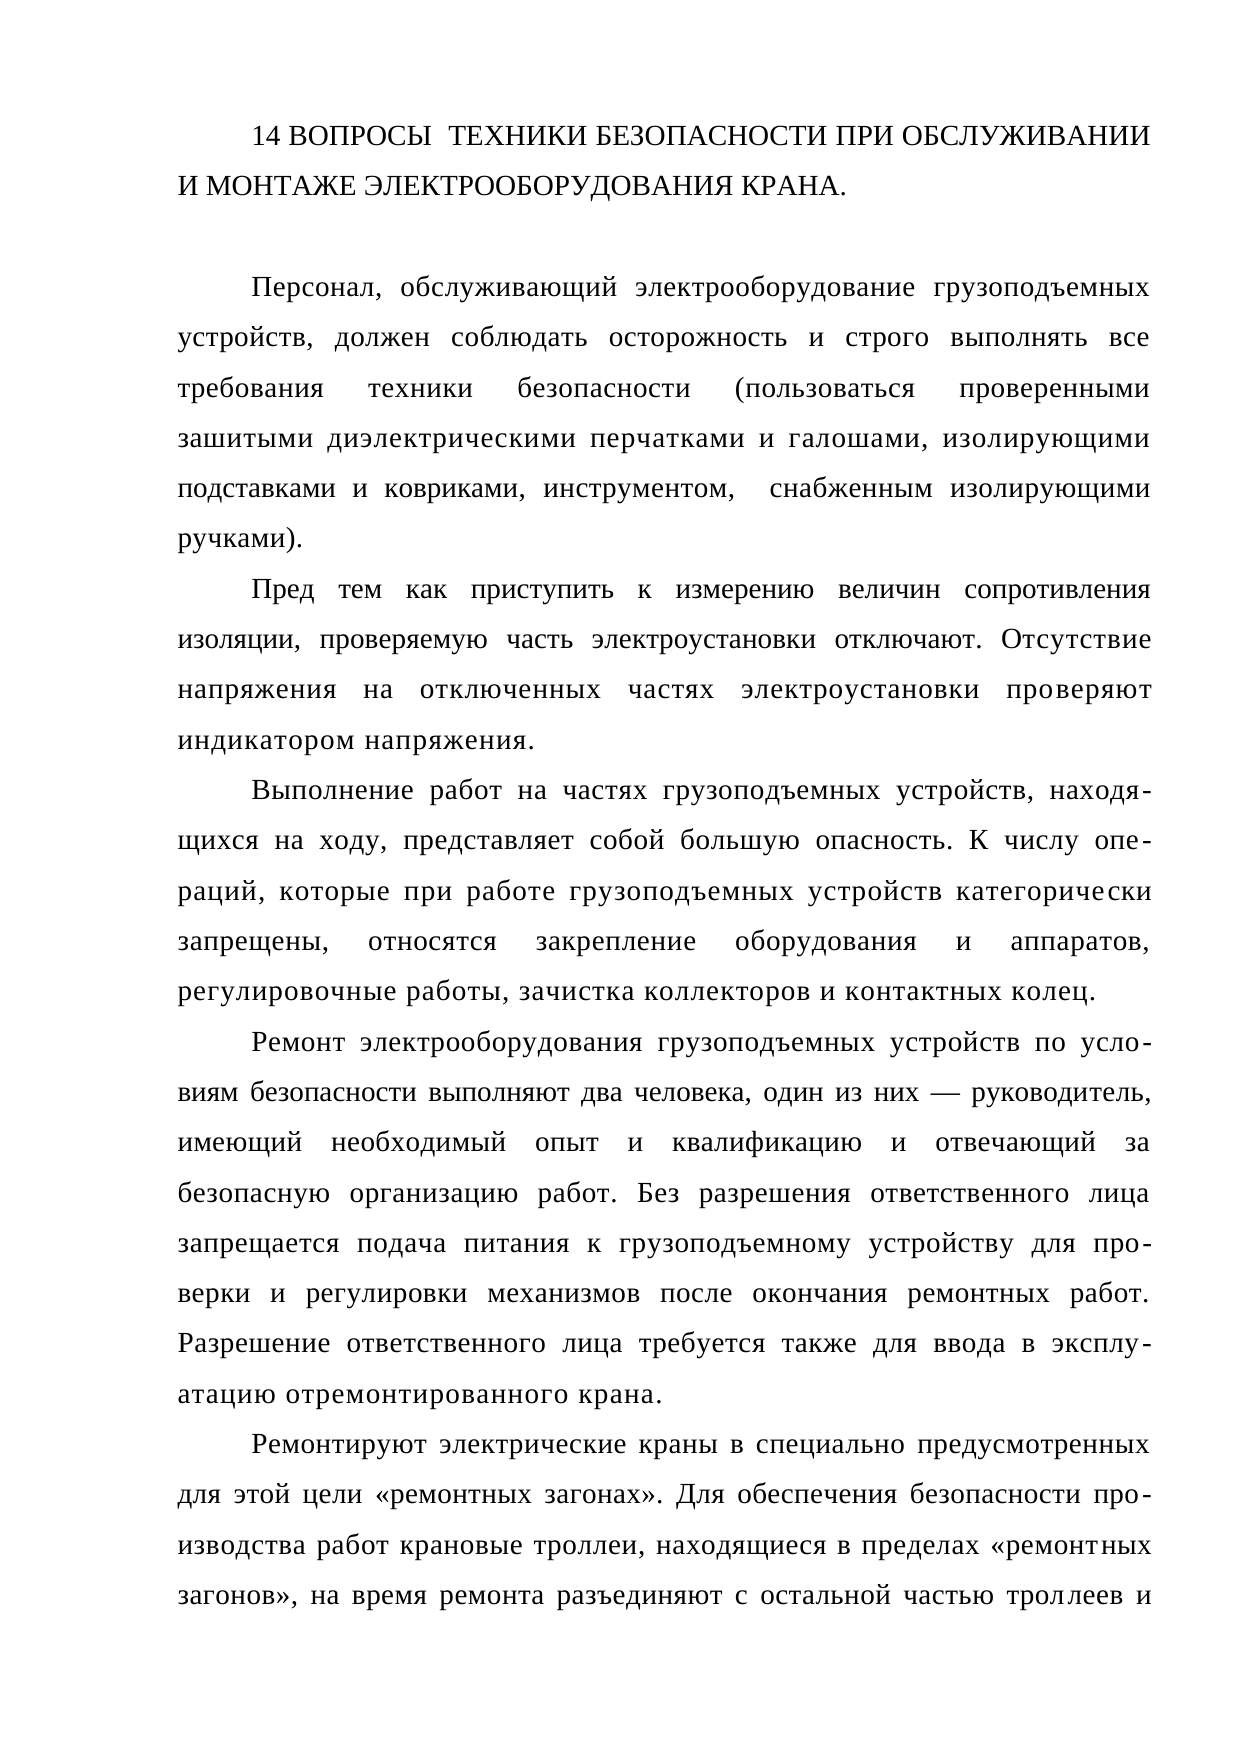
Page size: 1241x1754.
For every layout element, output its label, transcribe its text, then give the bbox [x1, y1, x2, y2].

text Пред тем как приступить к измерению величин сопротивления изоляции, проверяемую часть электроустановки отключают. Отсутствие напряжения на отключенных частях электроустановки проверяют индикатором напряжения. [177, 571, 1152, 755]
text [177, 1426, 1152, 1611]
text 14 ВОПРОСЫ ТЕХНИКИ БЕЗОПАСНОСТИ ПРИ ОБСЛУЖИВАНИИ И МОНТАЖЕ ЭЛЕКТРООБОРУДОВАНИЯ КРАНА. [177, 118, 1152, 202]
text Ремонт электрооборудования грузоподъемных устройств по условиям безопасности выполняют два человека, один из них — руководитель, имеющий необходимый опыт и квалификацию и отвечающий за безопасную организацию работ. Без разрешения ответственного лица запрещается подача питания к грузоподъемному устройству для проверки и регулировки механизмов после окончания ремонтных работ. Разрешение ответственного лица требуется также для ввода в эксплуатацию отремонтированного крана. [177, 1024, 1152, 1409]
text Выполнение работ на частях грузоподъемных устройств, находящихся на ходу, представляет собой большую опасность. К числу операций, которые при работе грузоподъемных устройств категорически запрещены, относятся закрепление оборудования и аппаратов, регулировочные работы, зачистка коллекторов и контактных колец. [177, 772, 1152, 1007]
text Персонал, обслуживающий электрооборудование грузоподъемных устройств, должен соблюдать осторожность и строго выполнять все требования техники безопасности (пользоваться проверенными зашитыми диэлектрическими перчатками и галошами, изолирующими подставками и ковриками, инструментом, снабженным изолирующими ручками). [177, 269, 1152, 554]
